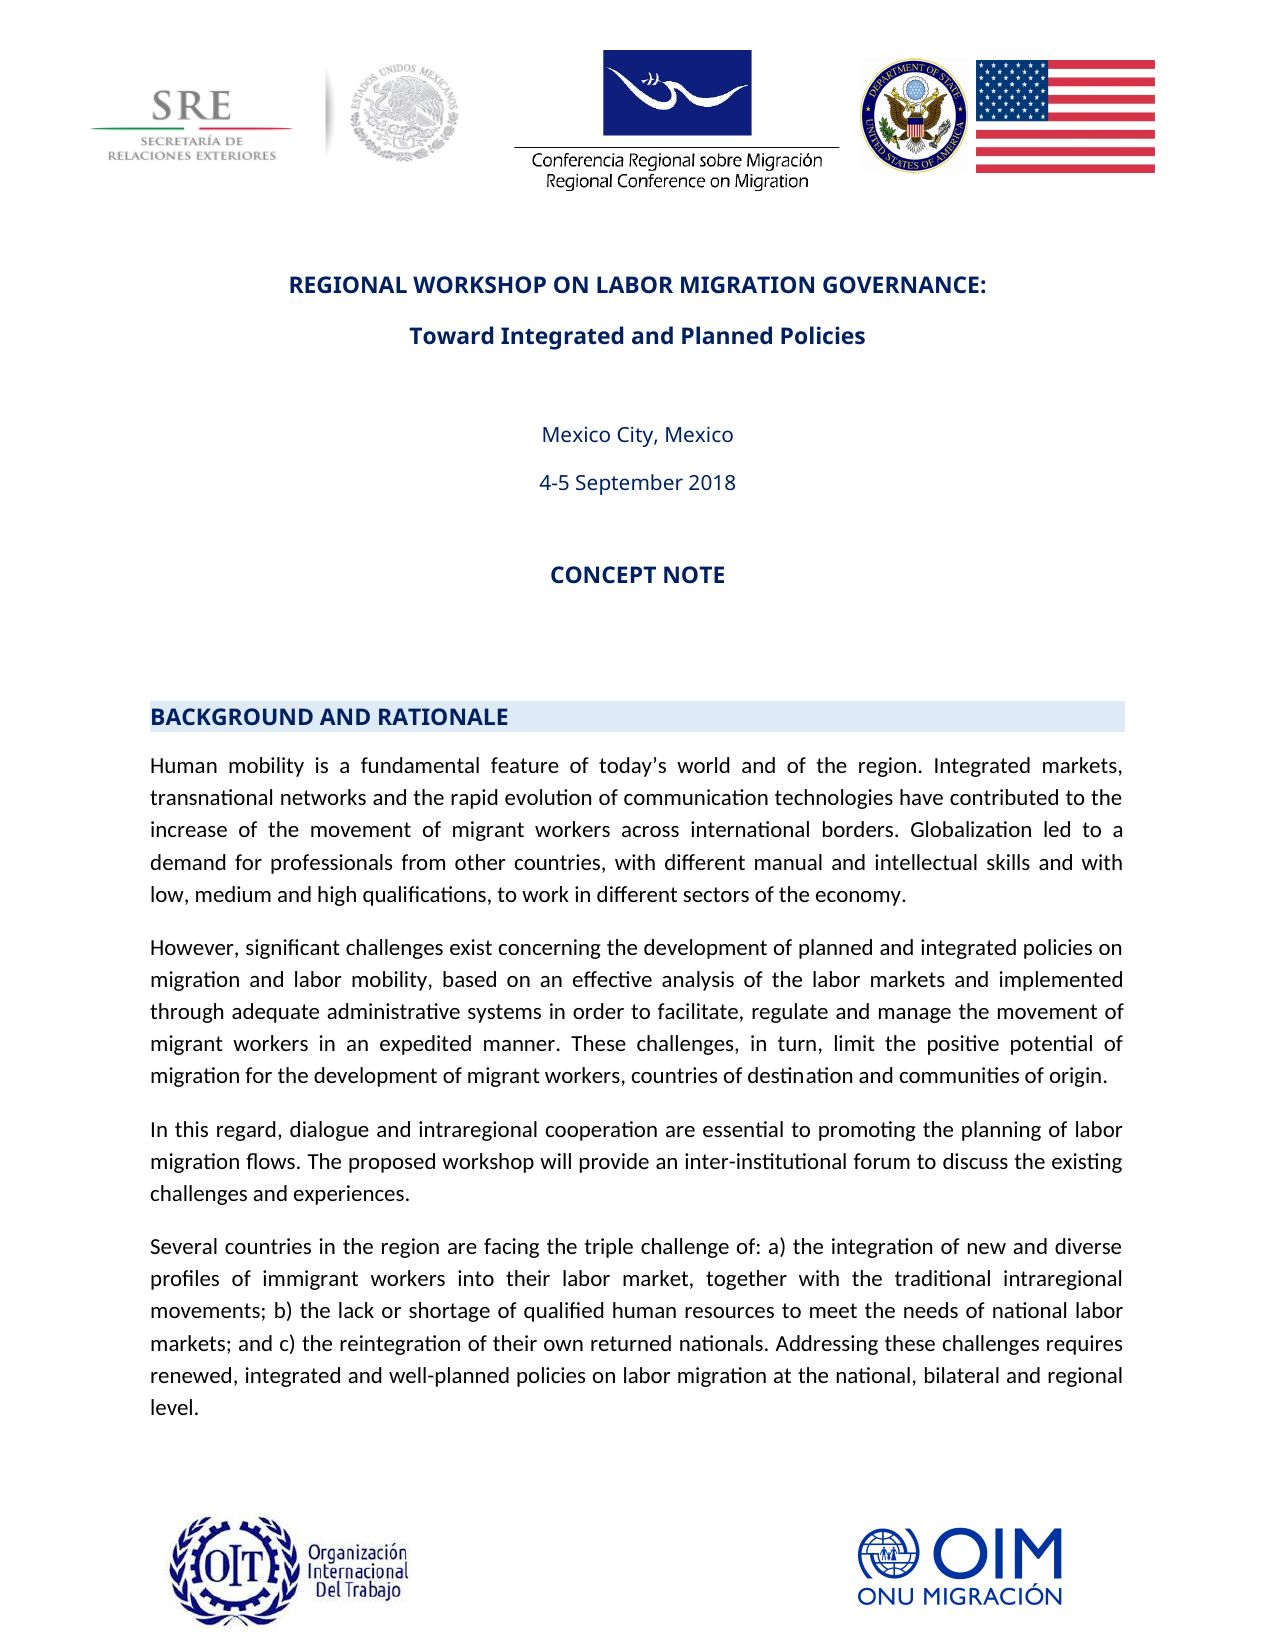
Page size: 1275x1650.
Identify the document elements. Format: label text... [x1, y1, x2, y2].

picture [976, 60, 1155, 173]
text Human mobility is a fundamental feature of today’s world and of the region. Integrated markets, transnational networks and the rapid evolution of communication technologies have contributed to the increase of the movement of migrant workers across international borders. Globalization led to a demand for professionals from other countries, with different manual and intellectual skills and with low, medium and high qualifications, to work in different sectors of the economy. [150, 751, 1125, 908]
text Several countries in the region are facing the triple challenge of: a) the integration of new and diverse profiles of immigrant workers into their labor market, together with the traditional intraregional movements; b) the lack or shortage of qualified human resources to meet the needs of national labor markets; and c) the reintegration of their own returned nationals. Addressing these challenges requires renewed, integrated and well-planned policies on labor migration at the national, bilateral and regional level. [150, 1232, 1125, 1421]
picture [819, 1497, 1100, 1637]
text Mexico City, Mexico [150, 420, 1125, 449]
picture [79, 43, 461, 208]
text REGIONAL WORKSHOP ON LABOR MIGRATION GOVERNANCE: [150, 269, 1125, 300]
picture [514, 50, 840, 191]
text Toward Integrated and Planned Policies [150, 319, 1125, 351]
text In this regard, dialogue and intraregional cooperation are essential to promoting the planning of labor migration flows. The proposed workshop will provide an inter-institutional forum to discuss the existing challenges and experiences. [150, 1115, 1125, 1207]
text However, significant challenges exist concerning the development of planned and integrated policies on migration and labor mobility, based on an effective analysis of the labor markets and implemented through adequate administrative systems in order to facilitate, regulate and manage the movement of migrant workers in an expedited manner. These challenges, in turn, limit the positive potential of migration for the development of migrant workers, countries of destination and communities of origin. [150, 933, 1125, 1090]
picture [163, 1511, 420, 1629]
text CONCEPT NOTE [150, 559, 1125, 590]
text BACKGROUND AND RATIONALE [150, 701, 1125, 732]
text 4-5 September 2018 [150, 468, 1125, 496]
picture [860, 58, 968, 173]
